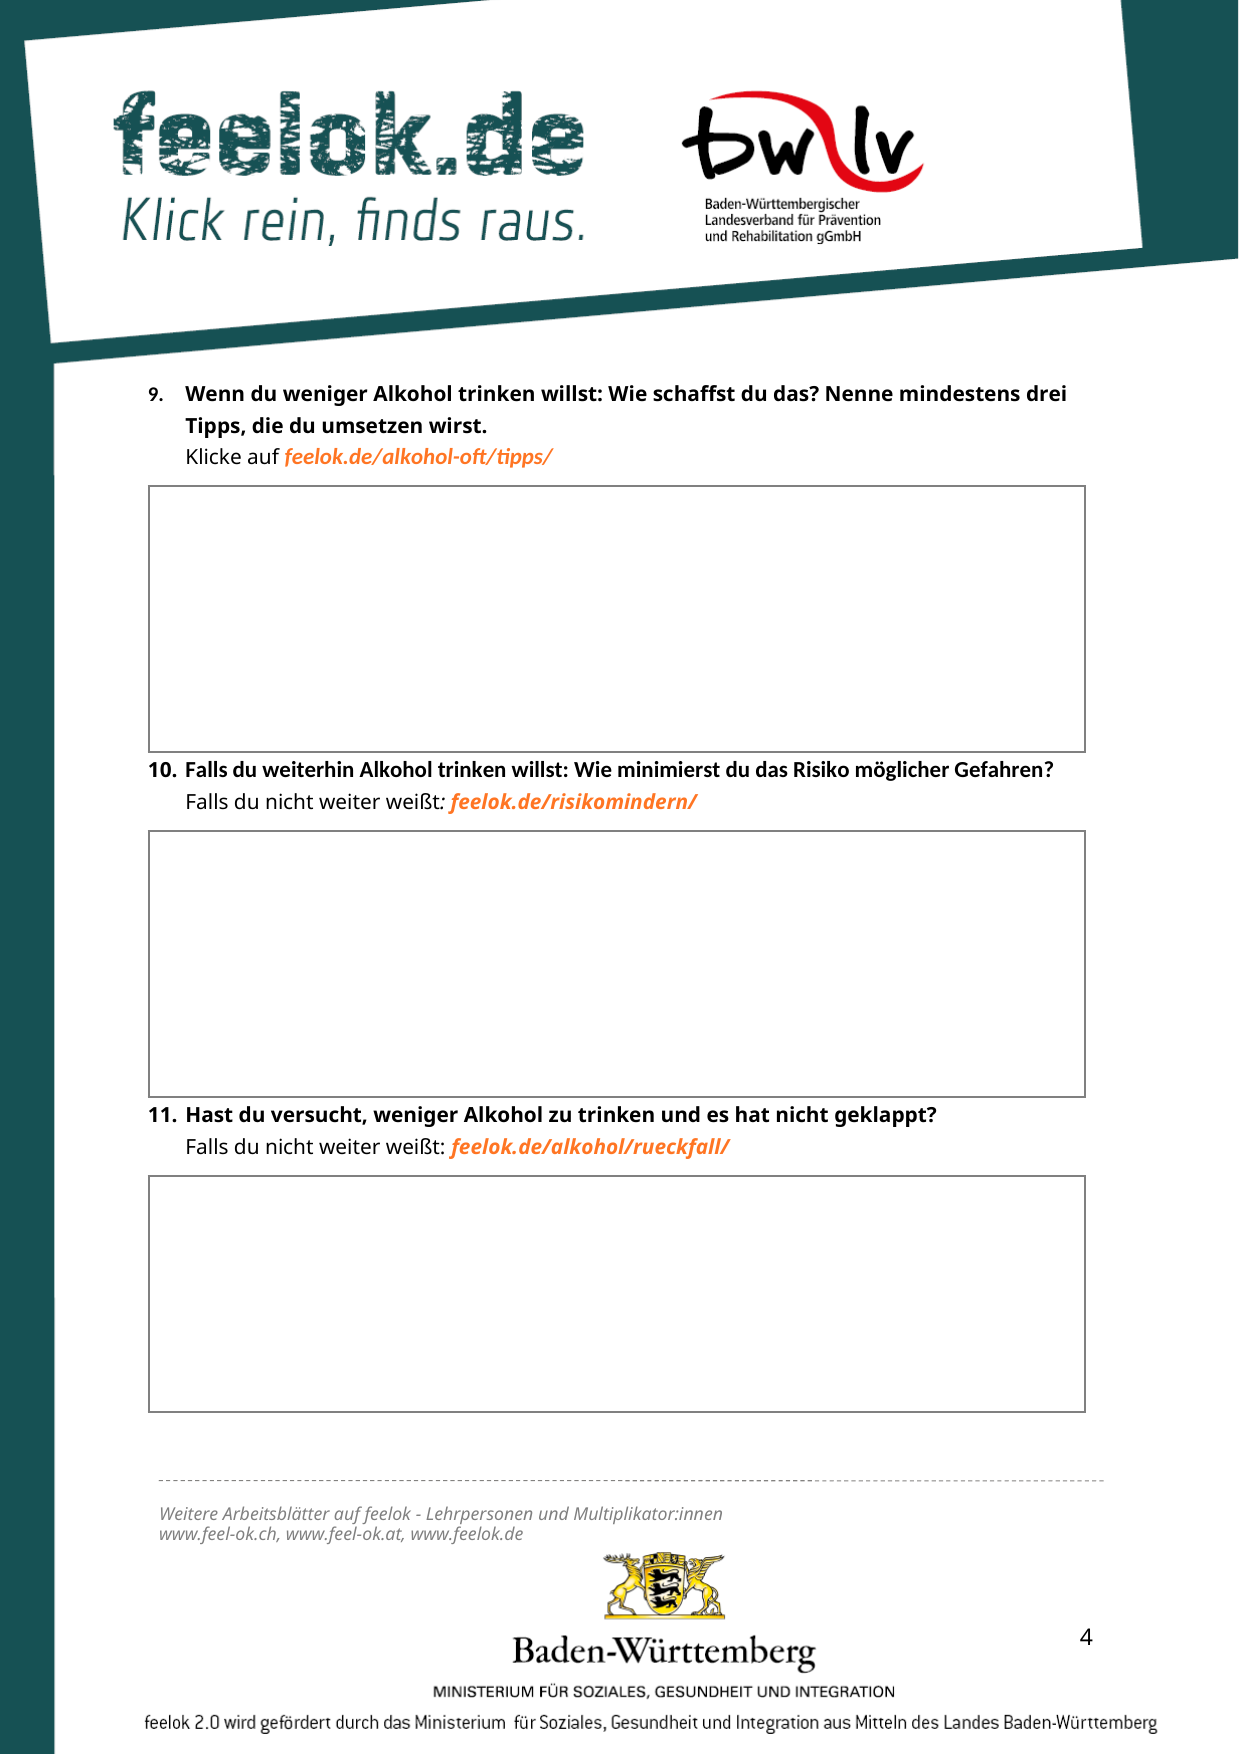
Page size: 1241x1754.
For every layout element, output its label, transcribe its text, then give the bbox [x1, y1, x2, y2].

list Hast du versucht, weniger Alkohol zu trinken und es hat nicht geklappt? Falls du nicht weiter weißt: feelok.de/alkohol/rueckfall/ [148, 1098, 1093, 1160]
table_header [150, 1177, 1084, 1411]
list Wenn du weniger Alkohol trinken willst: Wie schaffst du das? Nenne mindestens drei Tipps, die du umsetzen wirst. Klicke auf feelok.de/alkohol-oft/tipps/ [148, 377, 1093, 471]
picture [0, 0, 1239, 1754]
table_header [150, 487, 1084, 751]
table_cell Weitere Arbeitsblätter auf feelok - Lehrpersonen und Multiplikator:innen www.feel-ok.ch, www.feel-ok.at, www.feelok.de [148, 1505, 1118, 1545]
table_header [148, 1459, 1118, 1505]
list Falls du weiterhin Alkohol trinken willst: Wie minimierst du das Risiko möglicher Gefahren? Falls du nicht weiter weißt: feelok.de/risikomindern/ [148, 753, 1093, 815]
table_header [150, 832, 1084, 1096]
